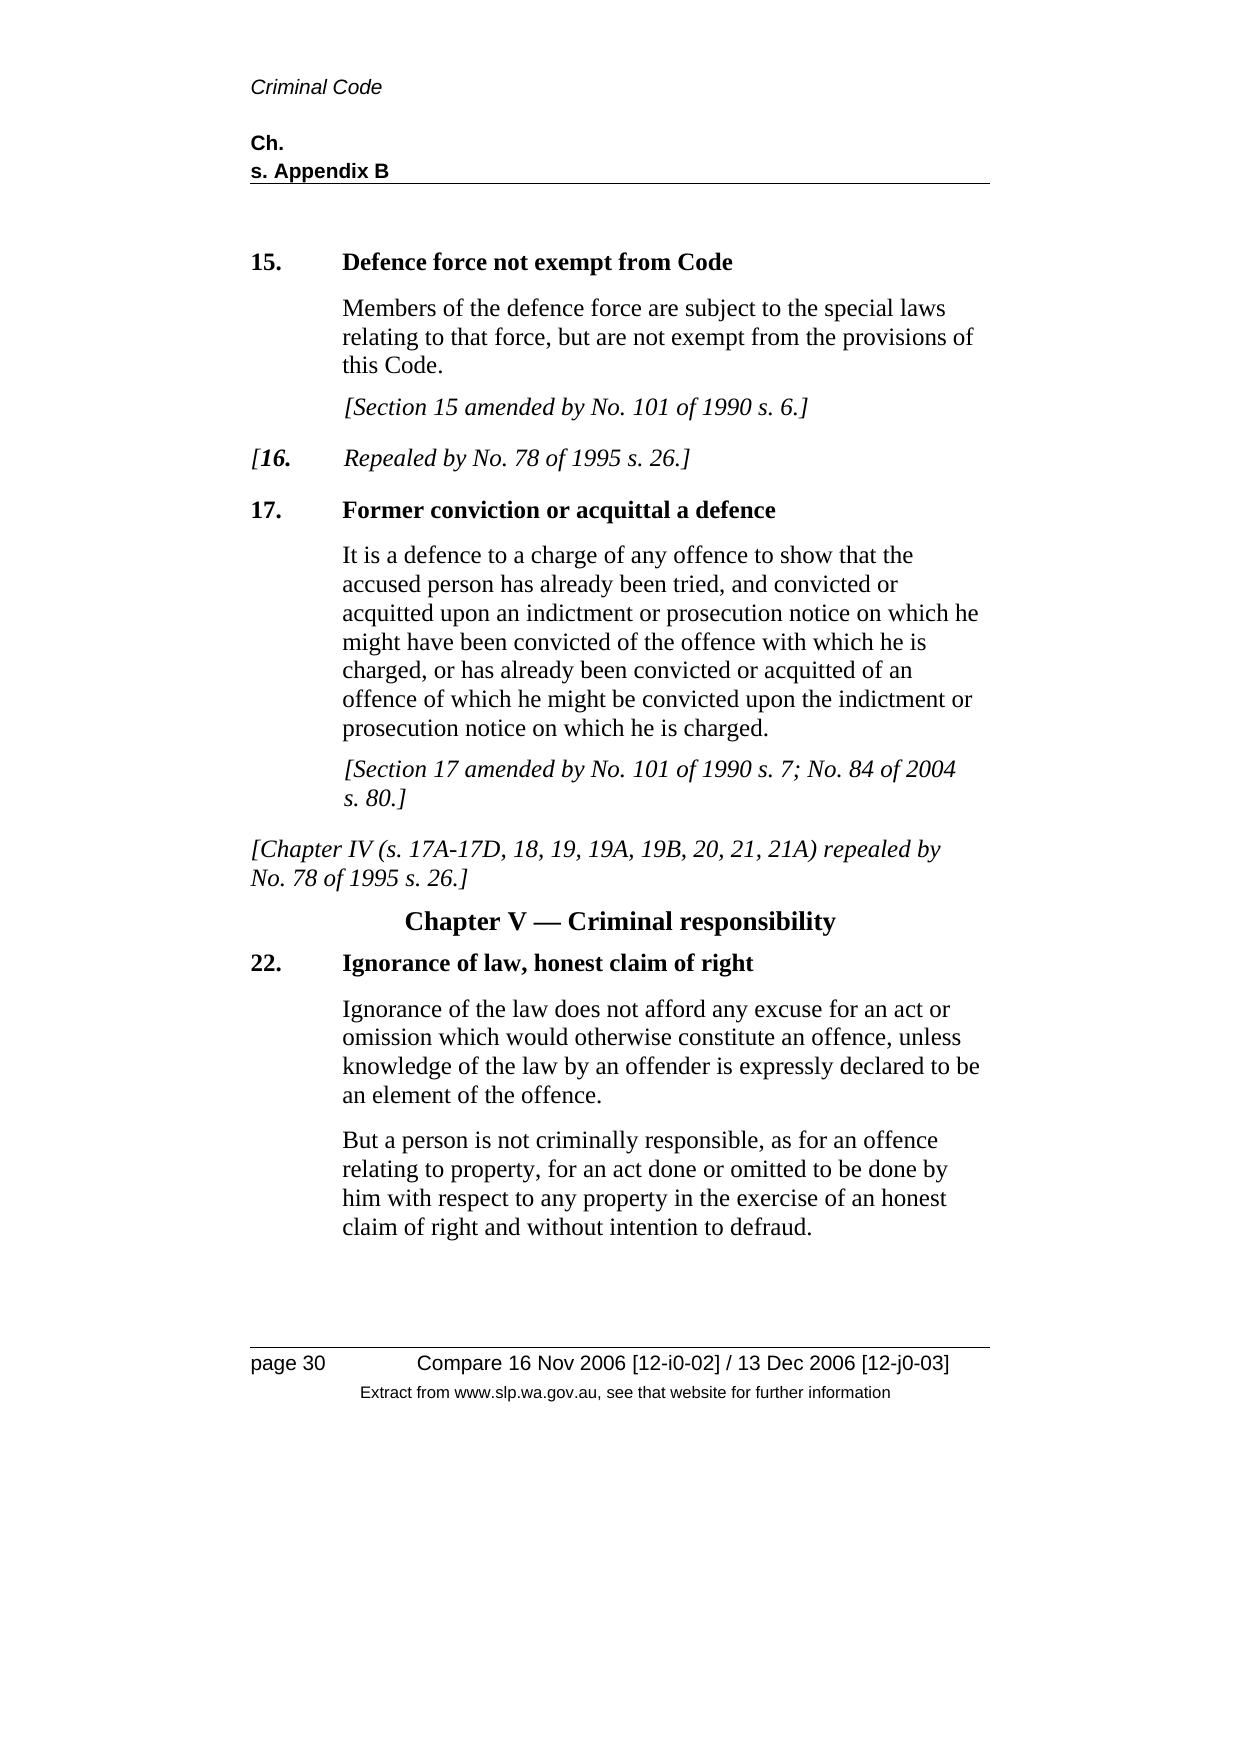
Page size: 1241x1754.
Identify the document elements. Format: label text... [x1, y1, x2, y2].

text It is a defence to a charge of any offence to show that the accused person has already been tried, and convicted or acquitted upon an indictment or prosecution notice on which he might have been convicted of the offence with which he is charged, or has already been convicted or acquitted of an offence of which he might be convicted upon the indictment or prosecution notice on which he is charged. [250, 540, 990, 742]
subtitle 15. Defence force not exempt from Code [250, 247, 990, 276]
text Ignorance of the law does not afford any excuse for an act or omission which would otherwise constitute an offence, unless knowledge of the law by an offender is expressly declared to be an element of the offence. [250, 994, 990, 1109]
subtitle 17. Former conviction or acquittal a defence [250, 495, 990, 524]
text [16. Repealed by No. 78 of 1995 s. 26.] [250, 443, 990, 472]
subtitle 22. Ignorance of law, honest claim of right [250, 948, 990, 977]
text [Chapter IV (s. 17A-17D, 18, 19, 19A, 19B, 20, 21, 21A) repealed by No. 78 of 1995 s. 26.] [250, 834, 990, 892]
text [Section 17 amended by No. 101 of 1990 s. 7; No. 84 of 2004 s. 80.] [250, 754, 990, 812]
subtitle Chapter V — Criminal responsibility [250, 904, 990, 936]
text Members of the defence force are subject to the special laws relating to that force, but are not exempt from the provisions of this Code. [250, 293, 990, 379]
text But a person is not criminally responsible, as for an offence relating to property, for an act done or omitted to be done by him with respect to any property in the exercise of an honest claim of right and without intention to defraud. [250, 1125, 990, 1240]
text [Section 15 amended by No. 101 of 1990 s. 6.] [250, 392, 990, 420]
